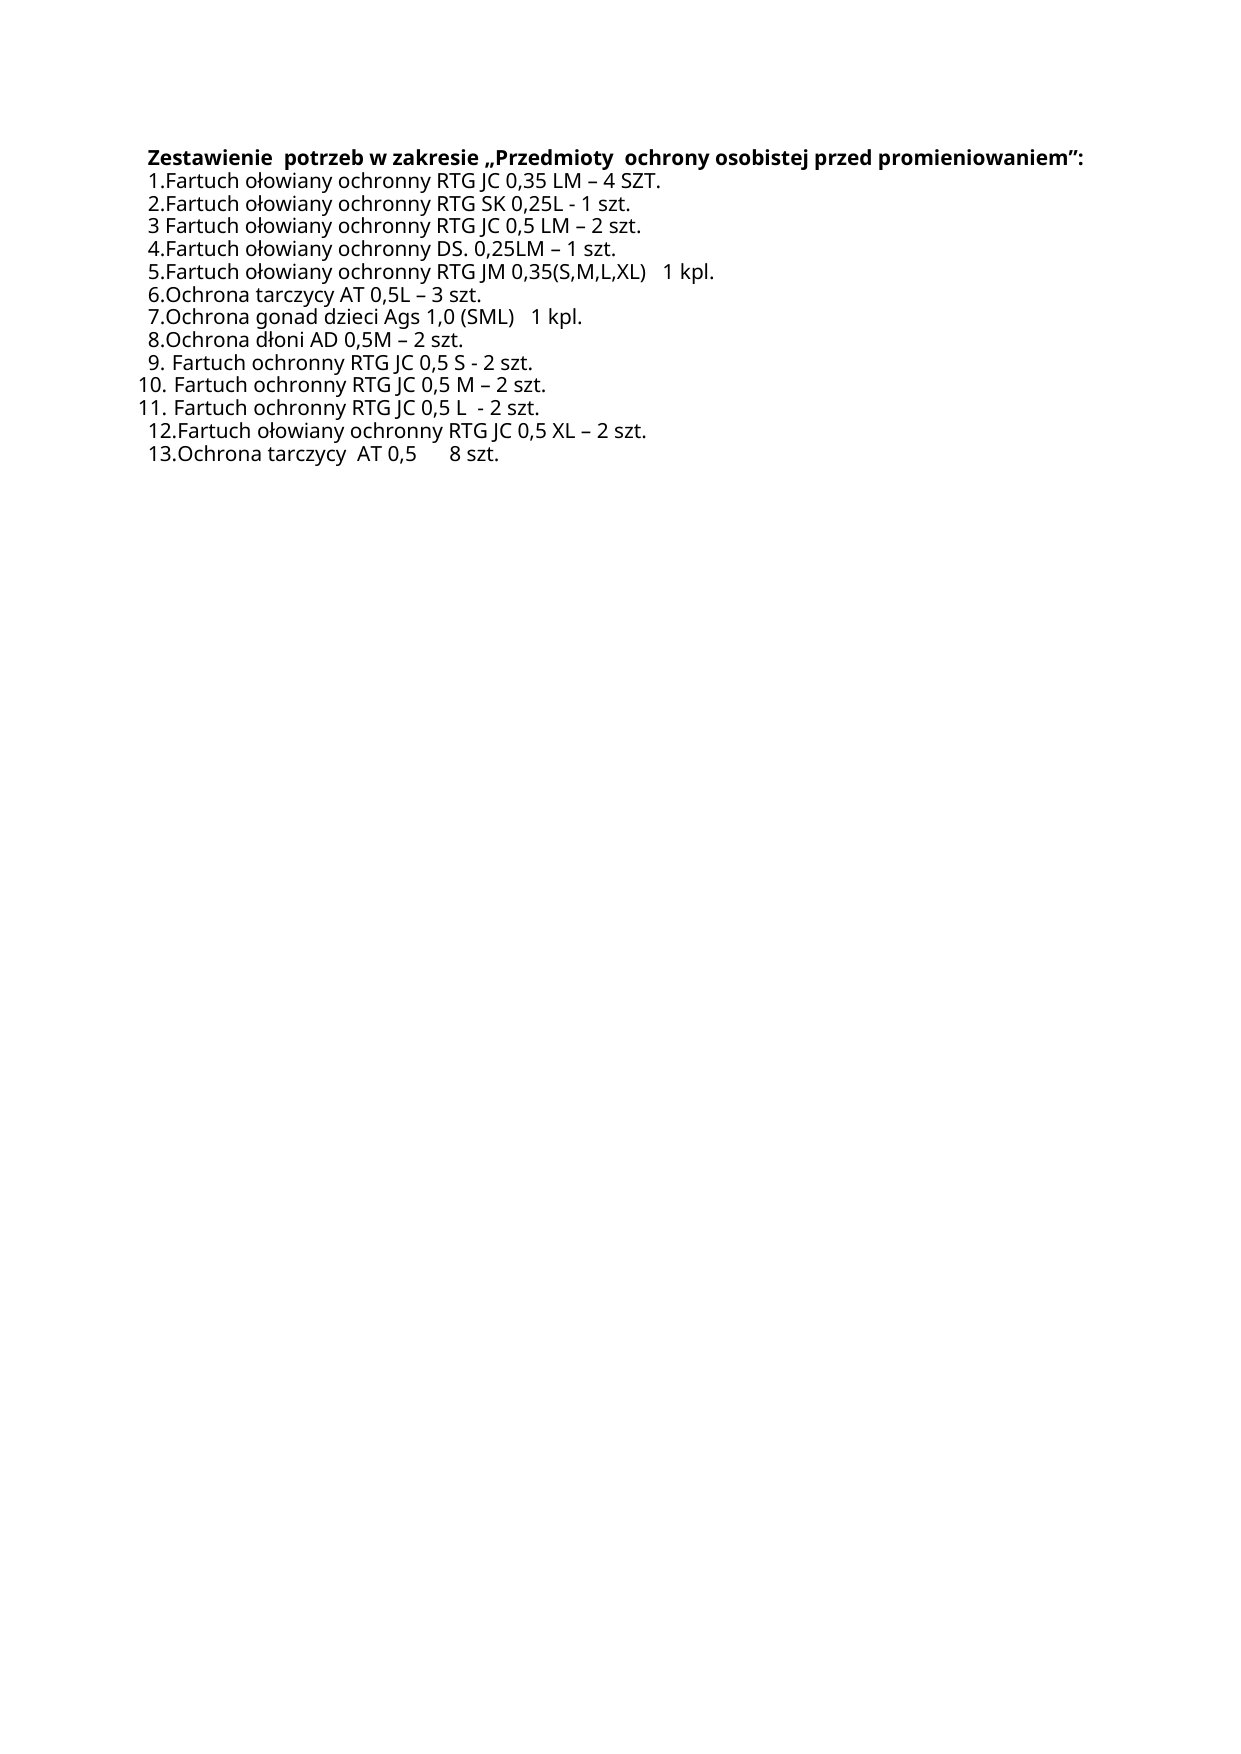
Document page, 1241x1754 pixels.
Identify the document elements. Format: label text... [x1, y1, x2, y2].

list 6.Ochrona tarczycy AT 0,5L – 3 szt. [148, 284, 1093, 307]
list Zestawienie potrzeb w zakresie „Przedmioty ochrony osobistej przed promieniowaniem”: [148, 148, 1093, 170]
text 12.Fartuch ołowiany ochronny RTG JC 0,5 XL – 2 szt. [148, 420, 1093, 443]
list 8.Ochrona dłoni AD 0,5M – 2 szt. [148, 329, 1093, 352]
text 10. Fartuch ochronny RTG JC 0,5 M – 2 szt. [73, 375, 1093, 397]
text 13.Ochrona tarczycy AT 0,5 8 szt. [148, 443, 1093, 466]
list 7.Ochrona gonad dzieci Ags 1,0 (SML) 1 kpl. [148, 307, 1093, 329]
list 3 Fartuch ołowiany ochronny RTG JC 0,5 LM – 2 szt. [148, 216, 1093, 238]
text 11. Fartuch ochronny RTG JC 0,5 L - 2 szt. [73, 397, 1093, 420]
list 5.Fartuch ołowiany ochronny RTG JM 0,35(S,M,L,XL) 1 kpl. [148, 261, 1093, 284]
list 1.Fartuch ołowiany ochronny RTG JC 0,35 LM – 4 SZT. [148, 170, 1093, 193]
list 2.Fartuch ołowiany ochronny RTG SK 0,25L - 1 szt. [148, 193, 1093, 216]
list 4.Fartuch ołowiany ochronny DS. 0,25LM – 1 szt. [148, 238, 1093, 261]
list 9. Fartuch ochronny RTG JC 0,5 S - 2 szt. [148, 352, 1093, 375]
